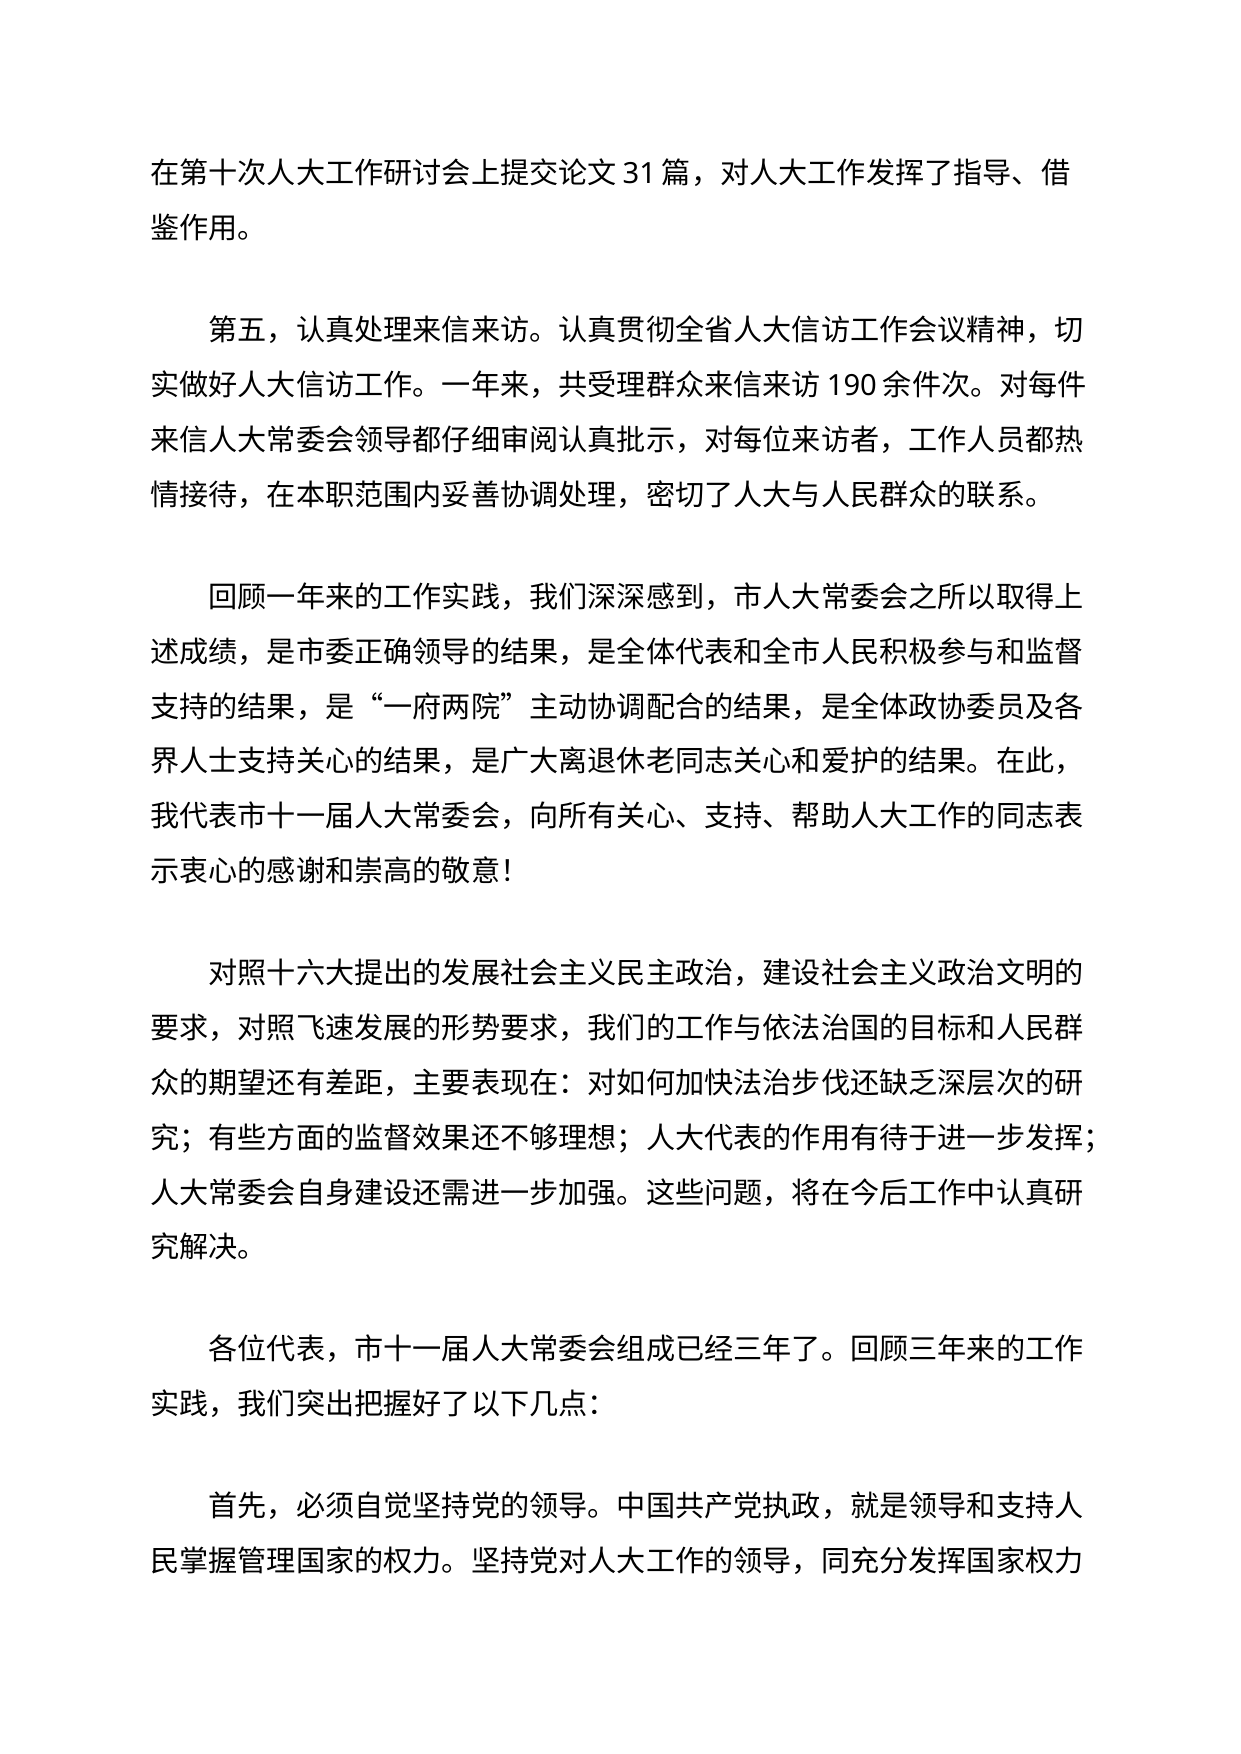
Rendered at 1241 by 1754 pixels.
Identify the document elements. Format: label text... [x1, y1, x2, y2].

text 回顾一年来的工作实践，我们深深感到，市人大常委会之所以取得上述成绩，是市委正确领导的结果，是全体代表和全市人民积极参与和监督支持的结果，是“一府两院”主动协调配合的结果，是全体政协委员及各界人士支持关心的结果，是广大离退休老同志关心和爱护的结果。在此，我代表市十一届人大常委会，向所有关心、支持、帮助人大工作的同志表示衷心的感谢和崇高的敬意！ [150, 573, 1090, 890]
text 对照十六大提出的发展社会主义民主政治，建设社会主义政治文明的要求，对照飞速发展的形势要求，我们的工作与依法治国的目标和人民群众的期望还有差距，主要表现在：对如何加快法治步伐还缺乏深层次的研究；有些方面的监督效果还不够理想；人大代表的作用有待于进一步发挥；人大常委会自身建设还需进一步加强。这些问题，将在今后工作中认真研究解决。 [150, 949, 1090, 1266]
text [150, 150, 1090, 247]
text 第五，认真处理来信来访。认真贯彻全省人大信访工作会议精神，切实做好人大信访工作。一年来，共受理群众来信来访190余件次。对每件来信人大常委会领导都仔细审阅认真批示，对每位来访者，工作人员都热情接待，在本职范围内妥善协调处理，密切了人大与人民群众的联系。 [150, 307, 1090, 514]
text 各位代表，市十一届人大常委会组成已经三年了。回顾三年来的工作实践，我们突出把握好了以下几点： [150, 1326, 1090, 1423]
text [150, 1482, 1090, 1580]
